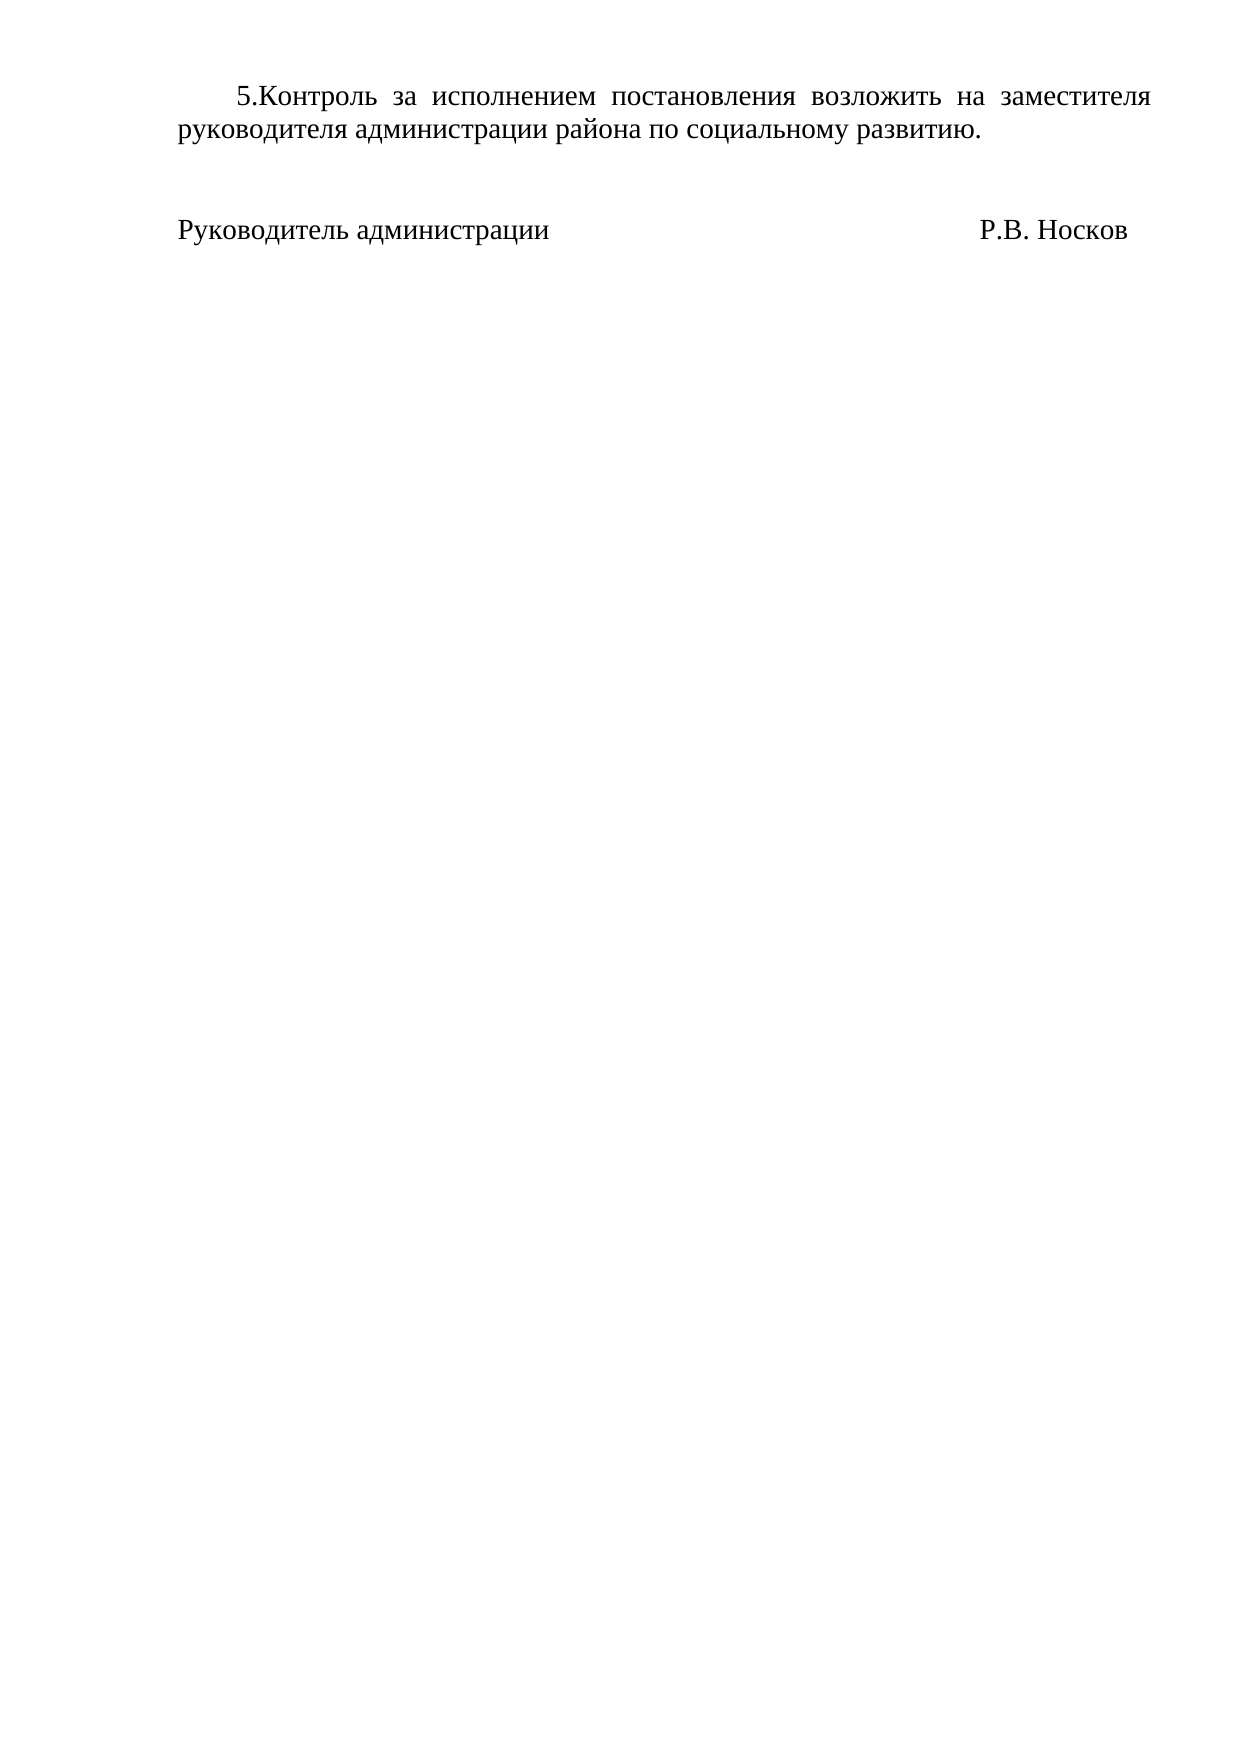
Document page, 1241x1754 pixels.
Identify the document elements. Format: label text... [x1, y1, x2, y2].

text Руководитель администрации Р.В. Носков [177, 212, 1192, 246]
text 5.Контроль за исполнением постановления возложить на заместителя руководителя администрации района по социальному развитию. [177, 78, 1152, 145]
